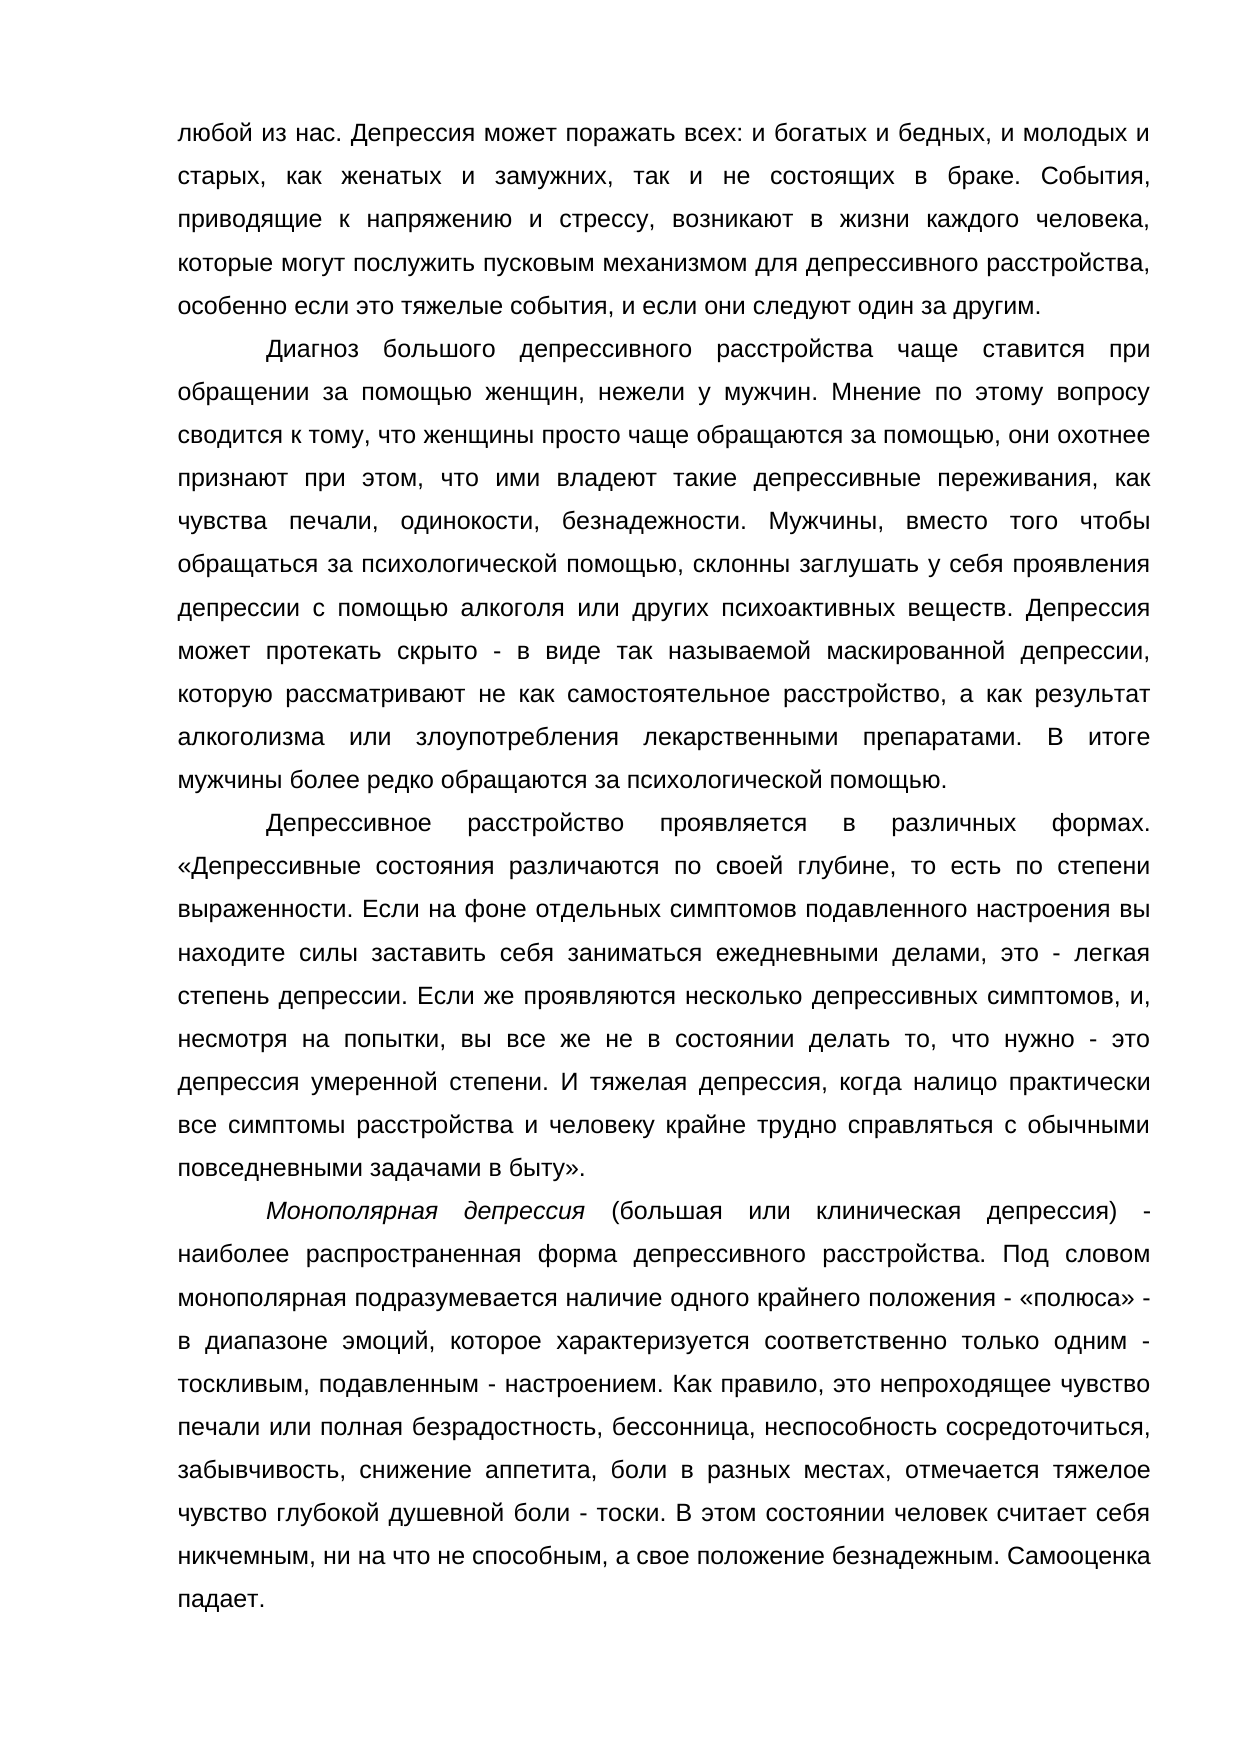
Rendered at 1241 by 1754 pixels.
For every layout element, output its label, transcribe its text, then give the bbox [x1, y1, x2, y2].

text Депрессивное расстройство проявляется в различных формах. «Депрессивные состояния различаются по своей глубине, то есть по степени выраженности. Если на фоне отдельных симптомов подавленного настроения вы находите силы заставить себя заниматься ежедневными делами, это - легкая степень депрессии. Если же проявляются несколько депрессивных симптомов, и, несмотря на попытки, вы все же не в состоянии делать то, что нужно - это депрессия умеренной степени. И тяжелая депрессия, когда налицо практически все симптомы расстройства и человеку крайне трудно справляться с обычными повседневными задачами в быту». [177, 808, 1152, 1182]
text Монополярная депрессия (большая или клиническая депрессия) -наиболее распространенная форма депрессивного расстройства. Под словом монополярная подразумевается наличие одного крайнего положения - «полюса» - в диапазоне эмоций, которое характеризуется соответственно только одним - тоскливым, подавленным - настроением. Как правило, это непроходящее чувство печали или полная безрадостность, бессонница, неспособность сосредоточиться, забывчивость, снижение аппетита, боли в разных местах, отмечается тяжелое чувство глубокой душевной боли - тоски. В этом состоянии человек считает себя никчемным, ни на что не способным, а свое положение безнадежным. Самооценка падает. [177, 1196, 1152, 1613]
text Диагноз большого депрессивного расстройства чаще ставится при обращении за помощью женщин, нежели у мужчин. Мнение по этому вопросу сводится к тому, что женщины просто чаще обращаются за помощью, они охотнее признают при этом, что ими владеют такие депрессивные переживания, как чувства печали, одинокости, безнадежности. Мужчины, вместо того чтобы обращаться за психологической помощью, склонны заглушать у себя проявления депрессии с помощью алкоголя или других психоактивных веществ. Депрессия может протекать скрыто - в виде так называемой маскированной депрессии, которую рассматривают не как самостоятельное расстройство, а как результат алкоголизма или злоупотребления лекарственными препаратами. В итоге мужчины более редко обращаются за психологической помощью. [177, 334, 1152, 794]
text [177, 118, 1152, 319]
